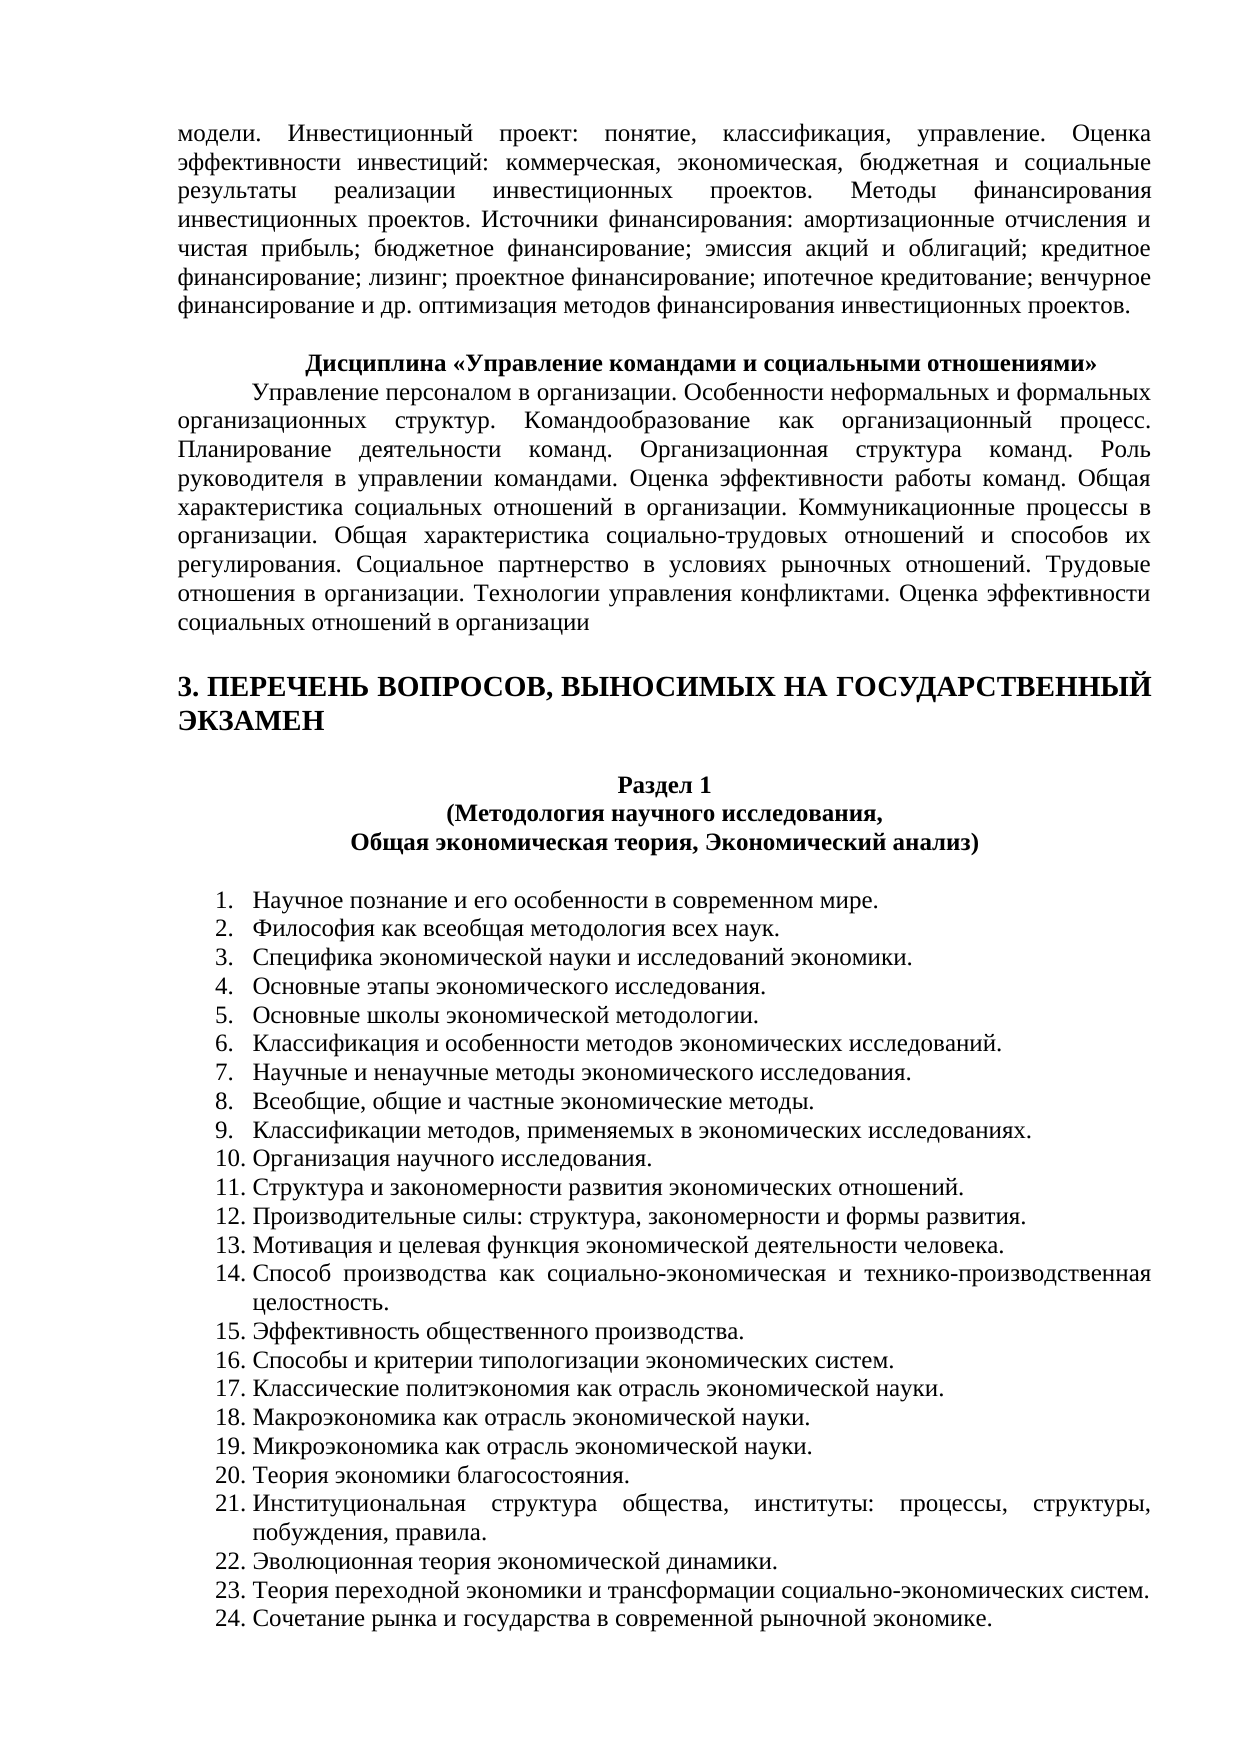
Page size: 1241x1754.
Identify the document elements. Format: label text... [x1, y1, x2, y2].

list Производительные силы: структура, закономерности и формы развития. [215, 1201, 1152, 1230]
list Основные этапы экономического исследования. [215, 971, 1152, 1000]
text Раздел 1 [177, 770, 1152, 798]
list Сочетание рынка и государства в современной рыночной экономике. [215, 1603, 1152, 1632]
list Научное познание и его особенности в современном мире. [215, 885, 1152, 913]
list Теория переходной экономики и трансформации социально-экономических систем. [215, 1575, 1152, 1603]
list Основные школы экономической методологии. [215, 1000, 1152, 1028]
text (Методология научного исследования, [177, 798, 1152, 827]
text Дисциплина «Управление командами и социальными отношениями» [177, 348, 1152, 377]
list Организация научного исследования. [215, 1143, 1152, 1172]
text 3. ПЕРЕЧЕНЬ ВОПРОСОВ, ВЫНОСИМЫХ НА ГОСУДАРСТВЕННЫЙ ЭКЗАМЕН [177, 669, 1152, 736]
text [177, 118, 1152, 319]
text Управление персоналом в организации. Особенности неформальных и формальных организационных структур. Командообразование как организационный процесс. Планирование деятельности команд. Организационная структура команд. Роль руководителя в управлении командами. Оценка эффективности работы команд. Общая характеристика социальных отношений в организации. Коммуникационные процессы в организации. Общая характеристика социально-трудовых отношений и способов их регулирования. Социальное партнерство в условиях рыночных отношений. Трудовые отношения в организации. Технологии управления конфликтами. Оценка эффективности социальных отношений в организации [177, 377, 1152, 636]
list Способы и критерии типологизации экономических систем. [215, 1345, 1152, 1373]
list Всеобщие, общие и частные экономические методы. [215, 1086, 1152, 1115]
list Мотивация и целевая функция экономической деятельности человека. [215, 1230, 1152, 1258]
list Микроэкономика как отрасль экономической науки. [215, 1431, 1152, 1460]
list Структура и закономерности развития экономических отношений. [215, 1172, 1152, 1201]
text Общая экономическая теория, Экономический анализ) [177, 827, 1152, 856]
list Макроэкономика как отрасль экономической науки. [215, 1402, 1152, 1431]
list Классические политэкономия как отрасль экономической науки. [215, 1373, 1152, 1402]
list Классификация и особенности методов экономических исследований. [215, 1028, 1152, 1057]
list Эффективность общественного производства. [215, 1316, 1152, 1345]
list Классификации методов, применяемых в экономических исследованиях. [215, 1115, 1152, 1143]
list Специфика экономической науки и исследований экономики. [215, 942, 1152, 971]
list Эволюционная теория экономической динамики. [215, 1546, 1152, 1575]
list Философия как всеобщая методология всех наук. [215, 913, 1152, 942]
list Научные и ненаучные методы экономического исследования. [215, 1057, 1152, 1086]
list Способ производства как социально-экономическая и технико-производственная целостность. [215, 1258, 1152, 1316]
list Институциональная структура общества, институты: процессы, структуры, побуждения, правила. [215, 1488, 1152, 1546]
list Теория экономики благосостояния. [215, 1460, 1152, 1488]
